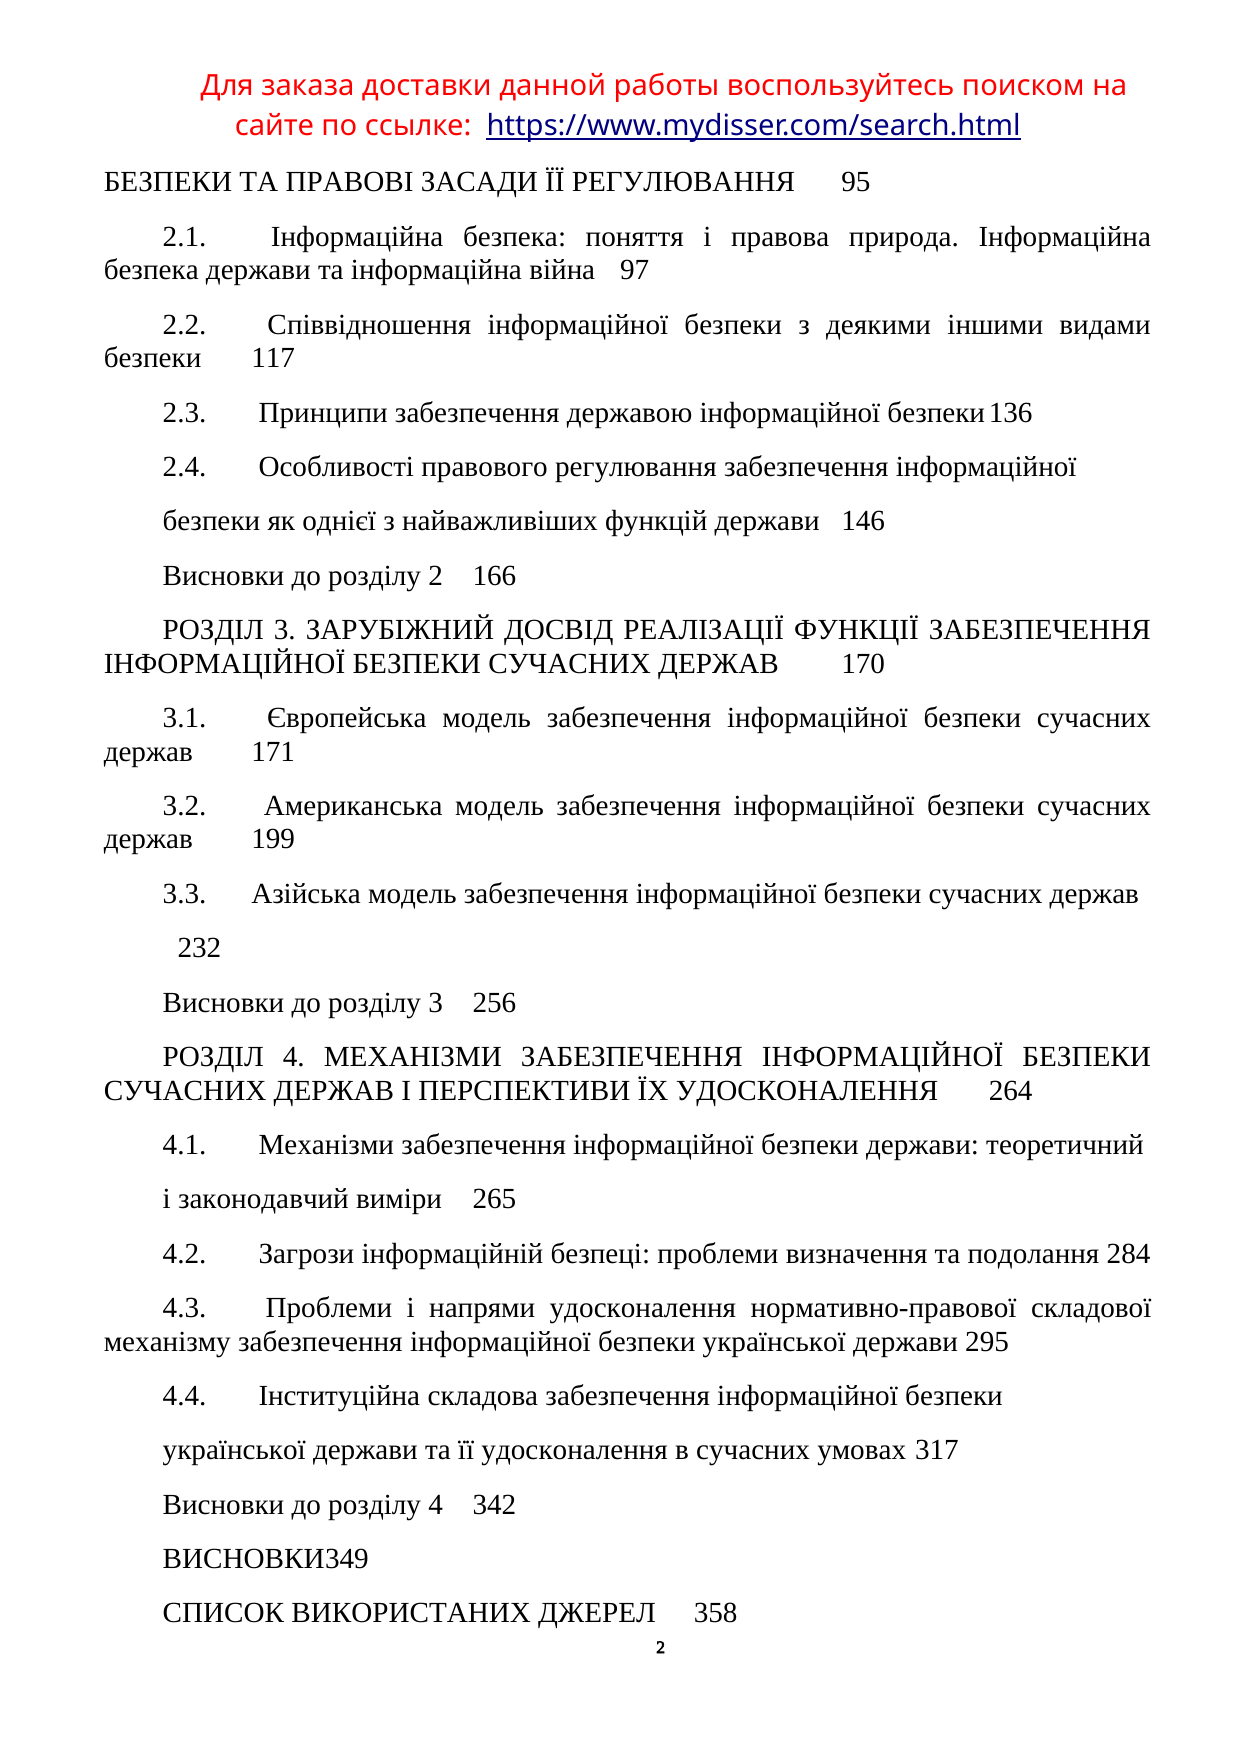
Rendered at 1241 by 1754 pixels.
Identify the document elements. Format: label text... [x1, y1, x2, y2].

text 232 [103, 930, 1152, 964]
text 3.2. Американська модель забезпечення інформаційної безпеки сучасних держав 199 [103, 788, 1152, 855]
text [103, 164, 1152, 198]
text 2.4. Особливості правового регулювання забезпечення інформаційної [103, 449, 1152, 483]
text 4.2. Загрози інформаційній безпеці: проблеми визначення та подолання 284 [103, 1236, 1152, 1269]
text 4.1. Механізми забезпечення інформаційної безпеки держави: теоретичний [103, 1127, 1152, 1161]
text 2.1. Інформаційна безпека: поняття і правова природа. Інформаційна безпека держави та інформаційна війна 97 [103, 219, 1152, 286]
text і законодавчий виміри 265 [103, 1181, 1152, 1215]
text 3.1. Європейська модель забезпечення інформаційної безпеки сучасних держав 171 [103, 700, 1152, 767]
text 3.3. Азійська модель забезпечення інформаційної безпеки сучасних держав [103, 876, 1152, 909]
text Висновки до розділу 2 166 [103, 558, 1152, 591]
text РОЗДІЛ 3. ЗАРУБІЖНИЙ ДОСВІД РЕАЛІЗАЦІЇ ФУНКЦІЇ ЗАБЕЗПЕЧЕННЯ ІНФОРМАЦІЙНОЇ БЕЗПЕКИ СУЧАСНИХ ДЕРЖАВ 170 [103, 612, 1152, 679]
text Висновки до розділу 3 256 [103, 985, 1152, 1018]
text безпеки як однієї з найважливіших функцій держави 146 [103, 503, 1152, 537]
text РОЗДІЛ 4. МЕХАНІЗМИ ЗАБЕЗПЕЧЕННЯ ІНФОРМАЦІЙНОЇ БЕЗПЕКИ СУЧАСНИХ ДЕРЖАВ І ПЕРСПЕКТИВИ ЇХ УДОСКОНАЛЕННЯ 264 [103, 1039, 1152, 1106]
text ВИСНОВКИ 349 [103, 1541, 1152, 1575]
text української держави та її удосконалення в сучасних умовах 317 [103, 1432, 1152, 1466]
text 2.3. Принципи забезпечення державою інформаційної безпеки 136 [103, 395, 1152, 428]
text 2.2. Співвідношення інформаційної безпеки з деякими іншими видами безпеки 117 [103, 307, 1152, 374]
text СПИСОК ВИКОРИСТАНИХ ДЖЕРЕЛ 358 [103, 1596, 1152, 1629]
text 4.3. Проблеми і напрями удосконалення нормативно-правової складової механізму забезпечення інформаційної безпеки української держави 295 [103, 1290, 1152, 1357]
text Висновки до розділу 4 342 [103, 1487, 1152, 1520]
text 4.4. Інституційна складова забезпечення інформаційної безпеки [103, 1378, 1152, 1412]
